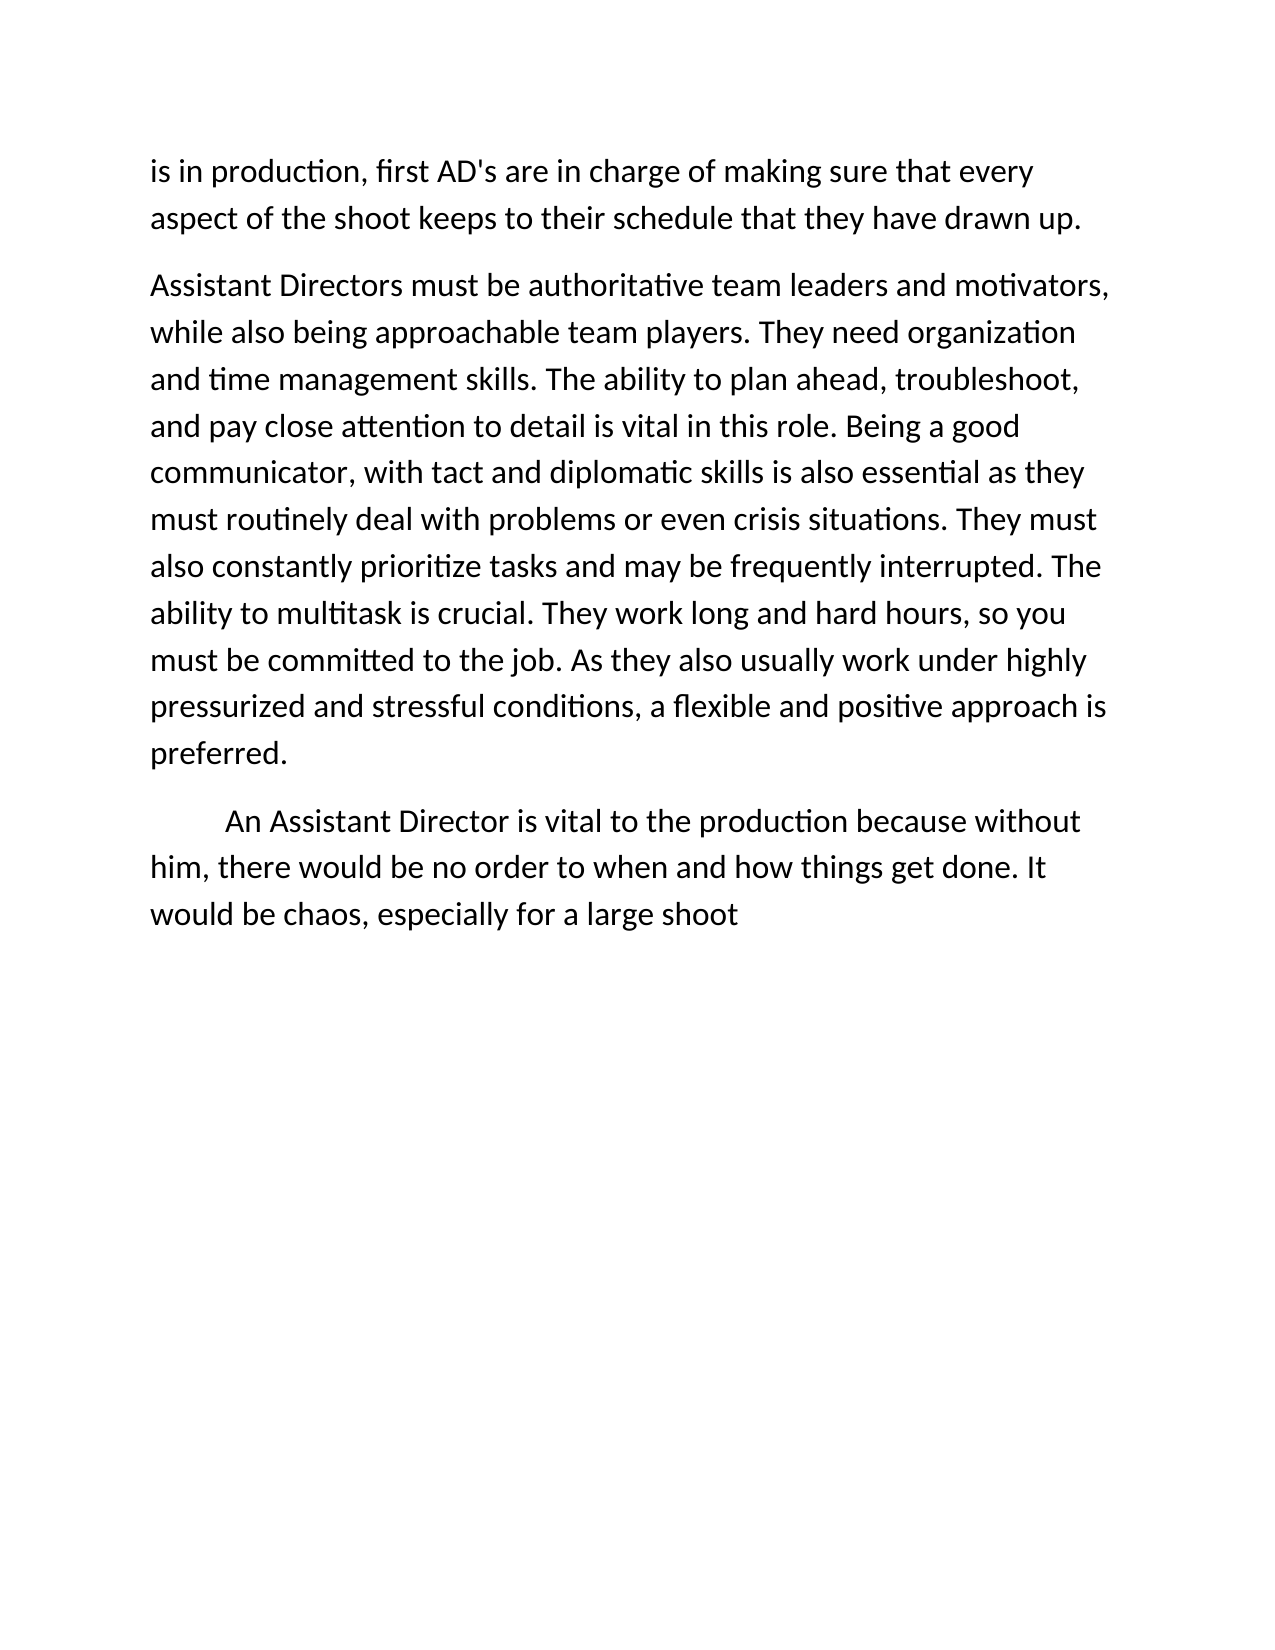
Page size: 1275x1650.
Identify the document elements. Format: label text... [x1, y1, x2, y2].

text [150, 150, 1125, 237]
text An Assistant Director is vital to the production because without him, there would be no order to when and how things get done. It would be chaos, especially for a large shoot [150, 800, 1125, 934]
text Assistant Directors must be authoritative team leaders and motivators, while also being approachable team players. They need organization and time management skills. The ability to plan ahead, troubleshoot, and pay close attention to detail is vital in this role. Being a good communicator, with tact and diplomatic skills is also essential as they must routinely deal with problems or even crisis situations. They must also constantly prioritize tasks and may be frequently interrupted. The ability to multitask is crucial. They work long and hard hours, so you must be committed to the job. As they also usually work under highly pressurized and stressful conditions, a flexible and positive approach is preferred. [150, 264, 1125, 773]
